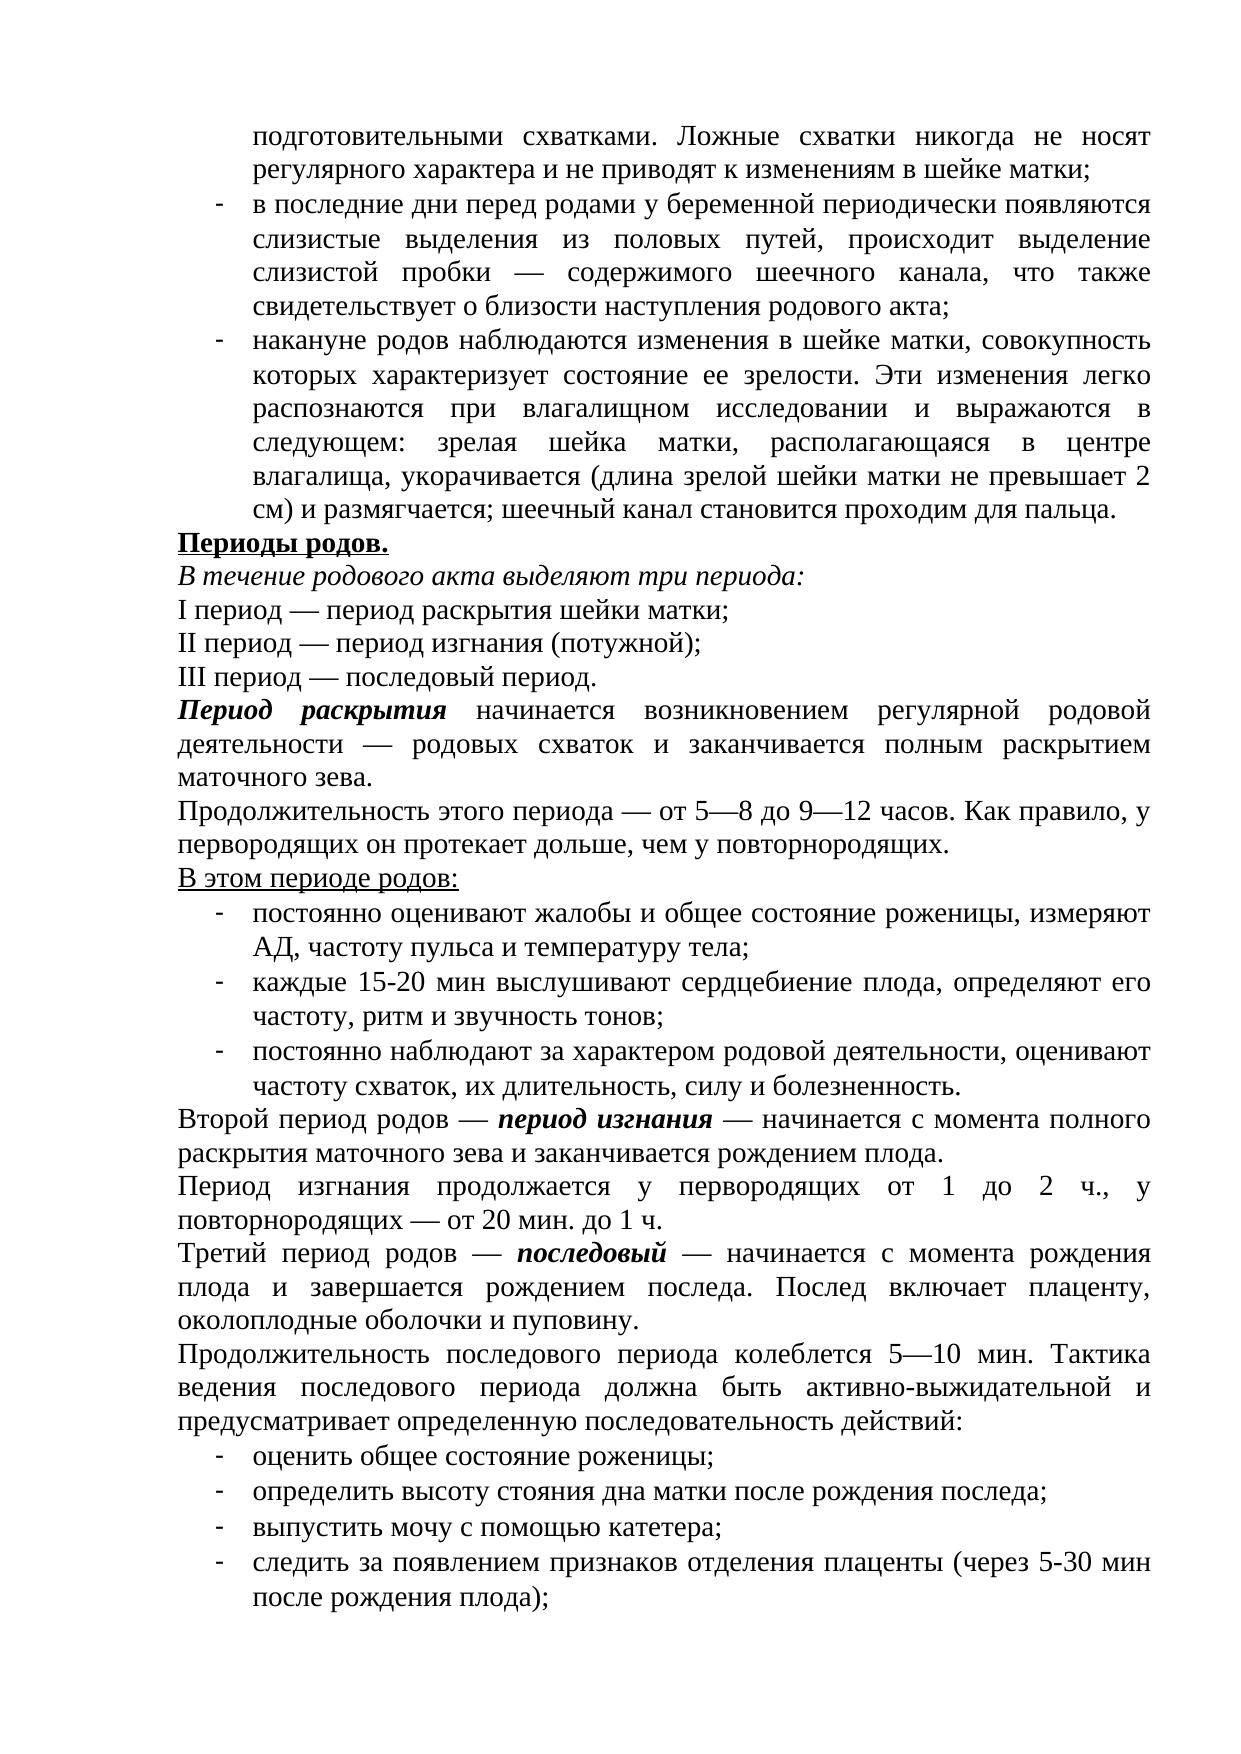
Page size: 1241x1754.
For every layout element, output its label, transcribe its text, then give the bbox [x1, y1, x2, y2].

text В этом периоде родов: [177, 860, 1152, 894]
list выпустить мочу с помощью катетера; [215, 1508, 1152, 1543]
text В течение родового акта выделяют три периода: [177, 558, 1152, 592]
list накануне родов наблюдаются изменения в шейке матки, совокупность которых характеризует состояние ее зрелости. Эти изменения легко распознаются при влагалищном исследовании и выражаются в следующем: зрелая шейка матки, располагающаяся в центре влагалища, укорачивается (длина зрелой шейки матки не превышает 2 см) и размягчается; шеечный канал становится проходим для пальца. [215, 321, 1152, 525]
text I период — период раскрытия шейки матки; [177, 592, 1152, 625]
text Период раскрытия начинается возникновением регулярной родовой деятельности — родовых схваток и заканчивается полным раскрытием маточного зева. [177, 692, 1152, 793]
list в последние дни перед родами у беременной периодически появляются слизистые выделения из половых путей, происходит выделение слизистой пробки — содержимого шеечного канала, что также свидетельствует о близости наступления родового акта; [215, 185, 1152, 321]
list постоянно оценивают жалобы и общее состояние роженицы, измеряют АД, частоту пульса и температуру тела; [215, 894, 1152, 963]
list оценить общее состояние роженицы; [215, 1437, 1152, 1472]
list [215, 118, 1152, 185]
text Третий период родов — последовый — начинается с момента рождения плода и завершается рождением последа. Послед включает плаценту, околоплодные оболочки и пуповину. [177, 1235, 1152, 1336]
text Продолжительность этого периода — от 5—8 до 9—12 часов. Как правило, у первородящих он протекает дольше, чем у повторнородящих. [177, 793, 1152, 860]
list следить за появлением признаков отделения плаценты (через 5-30 мин после рождения плода); [215, 1543, 1152, 1613]
list определить высоту стояния дна матки после рождения последа; [215, 1472, 1152, 1508]
text III период — последовый период. [177, 659, 1152, 692]
list постоянно наблюдают за характером родовой деятельности, оценивают частоту схваток, их длительность, силу и болезненность. [215, 1032, 1152, 1101]
list каждые 15-20 мин выслушивают сердцебиение плода, определяют его частоту, ритм и звучность тонов; [215, 963, 1152, 1032]
text Продолжительность последового периода колеблется 5—10 мин. Тактика ведения последового периода должна быть активно-выжидательной и предусматривает определенную последовательность действий: [177, 1336, 1152, 1437]
text Периоды родов. [177, 525, 1152, 558]
text II период — период изгнания (потужной); [177, 625, 1152, 659]
text Второй период родов — период изгнания — начинается с момента полного раскрытия маточного зева и заканчивается рождением плода. [177, 1101, 1152, 1168]
text Период изгнания продолжается у первородящих от 1 до 2 ч., у повторнородящих — от 20 мин. до 1 ч. [177, 1168, 1152, 1235]
